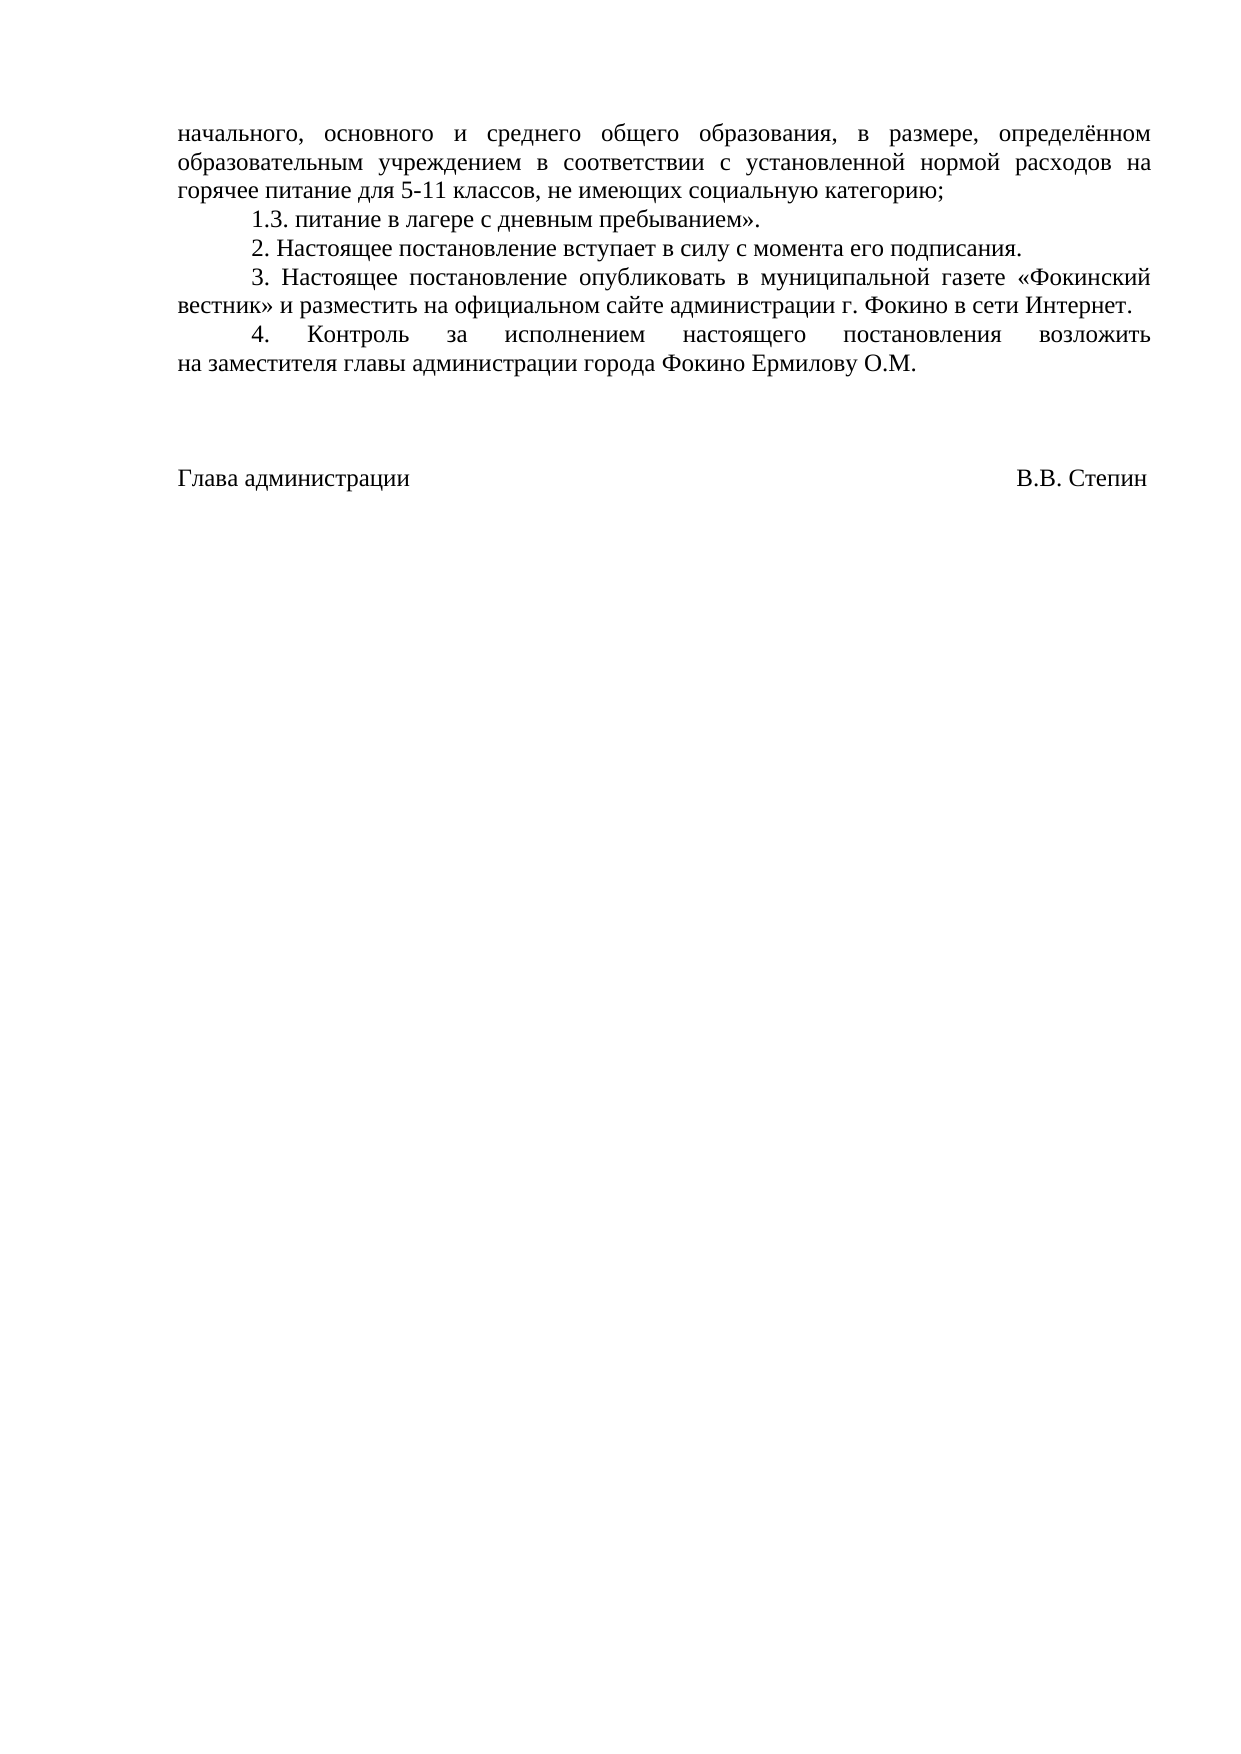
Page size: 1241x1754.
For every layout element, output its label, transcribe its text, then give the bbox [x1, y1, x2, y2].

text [177, 118, 1152, 204]
text 2. Настоящее постановление вступает в силу с момента его подписания. [177, 233, 1152, 262]
text 1.3. питание в лагере с дневным пребыванием». [177, 204, 1152, 233]
text 4. Контроль за исполнением настоящего постановления возложить на заместителя главы администрации города Фокино Ермилову О.М. [177, 319, 1152, 377]
text 3. Настоящее постановление опубликовать в муниципальной газете «Фокинский вестник» и разместить на официальном сайте администрации г. Фокино в сети Интернет. [177, 262, 1152, 319]
text Глава администрации В.В. Степин [177, 463, 1152, 492]
